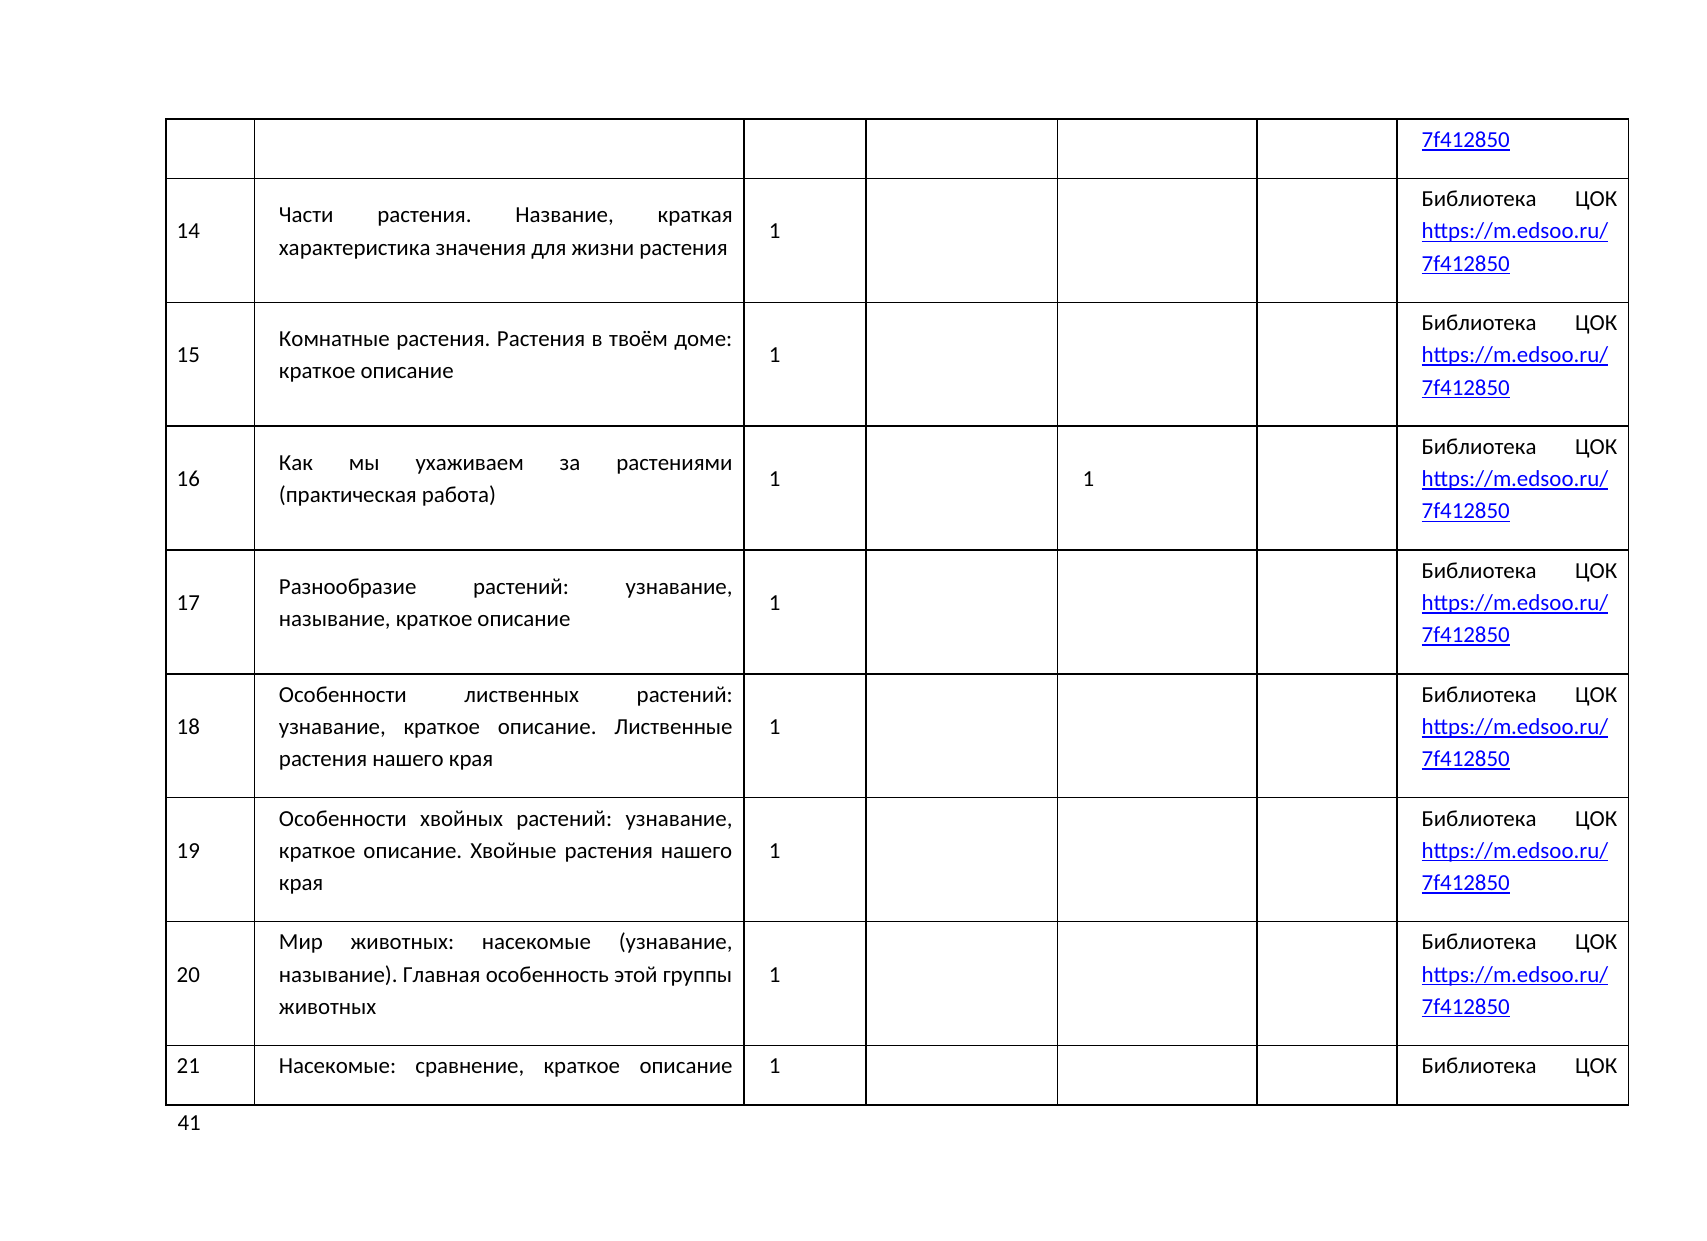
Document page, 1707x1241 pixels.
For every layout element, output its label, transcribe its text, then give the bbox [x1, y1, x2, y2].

table_cell [1258, 427, 1396, 549]
table_cell 1 [745, 922, 865, 1044]
table_cell [867, 798, 1057, 921]
table_cell [867, 1046, 1057, 1104]
table_cell [867, 427, 1057, 549]
table_cell [1058, 303, 1256, 425]
table_cell 1 [745, 120, 865, 178]
table_cell [1258, 120, 1396, 178]
table_cell [1258, 675, 1396, 797]
table_cell [867, 179, 1057, 301]
table_cell [1258, 1046, 1396, 1104]
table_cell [1398, 1046, 1628, 1104]
table_cell [1058, 675, 1256, 797]
table_cell 1 [745, 551, 865, 673]
table_cell [1258, 303, 1396, 425]
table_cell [1398, 179, 1628, 301]
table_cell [1398, 922, 1628, 1044]
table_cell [255, 120, 743, 178]
table_cell [867, 551, 1057, 673]
table_cell [867, 922, 1057, 1044]
table_cell [867, 120, 1057, 178]
table_cell Особенности хвойных растений: узнавание, краткое описание. Хвойные растения нашего края [255, 798, 743, 921]
table_cell 15 [167, 303, 254, 425]
table_cell 13 [167, 120, 254, 178]
table_cell 1 [745, 179, 865, 301]
table_cell Разнообразие растений: узнавание, называние, краткое описание [255, 551, 743, 673]
table_cell [1058, 798, 1256, 921]
table_cell [1258, 922, 1396, 1044]
table_cell Как мы ухаживаем за растениями (практическая работа) [255, 427, 743, 549]
table_cell [1058, 1046, 1256, 1104]
table_cell Библиотека ЦОК https://m.edsoo.ru/7f412850 [1398, 675, 1628, 797]
table_cell 19 [167, 798, 254, 921]
table_cell 14 [167, 179, 254, 301]
table_cell 1 [745, 675, 865, 797]
table_cell 16 [167, 427, 254, 549]
table_cell 1 [745, 1046, 865, 1104]
table_cell [867, 303, 1057, 425]
table_cell [1058, 551, 1256, 673]
table_cell 1 [745, 427, 865, 549]
table_cell [1058, 179, 1256, 301]
table_cell Библиотека ЦОК https://m.edsoo.ru/7f412850 [1398, 798, 1628, 921]
table_cell Особенности лиственных растений: узнавание, краткое описание. Лиственные растения нашего края [255, 675, 743, 797]
table_cell 20 [167, 922, 254, 1044]
table_cell 21 [167, 1046, 254, 1104]
table_cell 18 [167, 675, 254, 797]
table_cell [1398, 120, 1628, 178]
table_cell 1 [1058, 427, 1256, 549]
table_cell 1 [745, 303, 865, 425]
table_cell Мир животных: насекомые (узнавание, называние). Главная особенность этой группы животных [255, 922, 743, 1044]
table_cell Библиотека ЦОК https://m.edsoo.ru/7f412850 [1398, 303, 1628, 425]
table_cell [1058, 922, 1256, 1044]
table_cell Библиотека ЦОК https://m.edsoo.ru/7f412850 [1398, 427, 1628, 549]
table_cell Части растения. Название, краткая характеристика значения для жизни растения [255, 179, 743, 301]
table_cell [1058, 120, 1256, 178]
table_cell 17 [167, 551, 254, 673]
table_cell [1258, 551, 1396, 673]
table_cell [255, 1046, 743, 1104]
table_cell [1258, 179, 1396, 301]
table_cell 1 [745, 798, 865, 921]
table_cell [867, 675, 1057, 797]
table_cell [1258, 798, 1396, 921]
table_cell Библиотека ЦОК https://m.edsoo.ru/7f412850 [1398, 551, 1628, 673]
table_cell Комнатные растения. Растения в твоём доме: краткое описание [255, 303, 743, 425]
